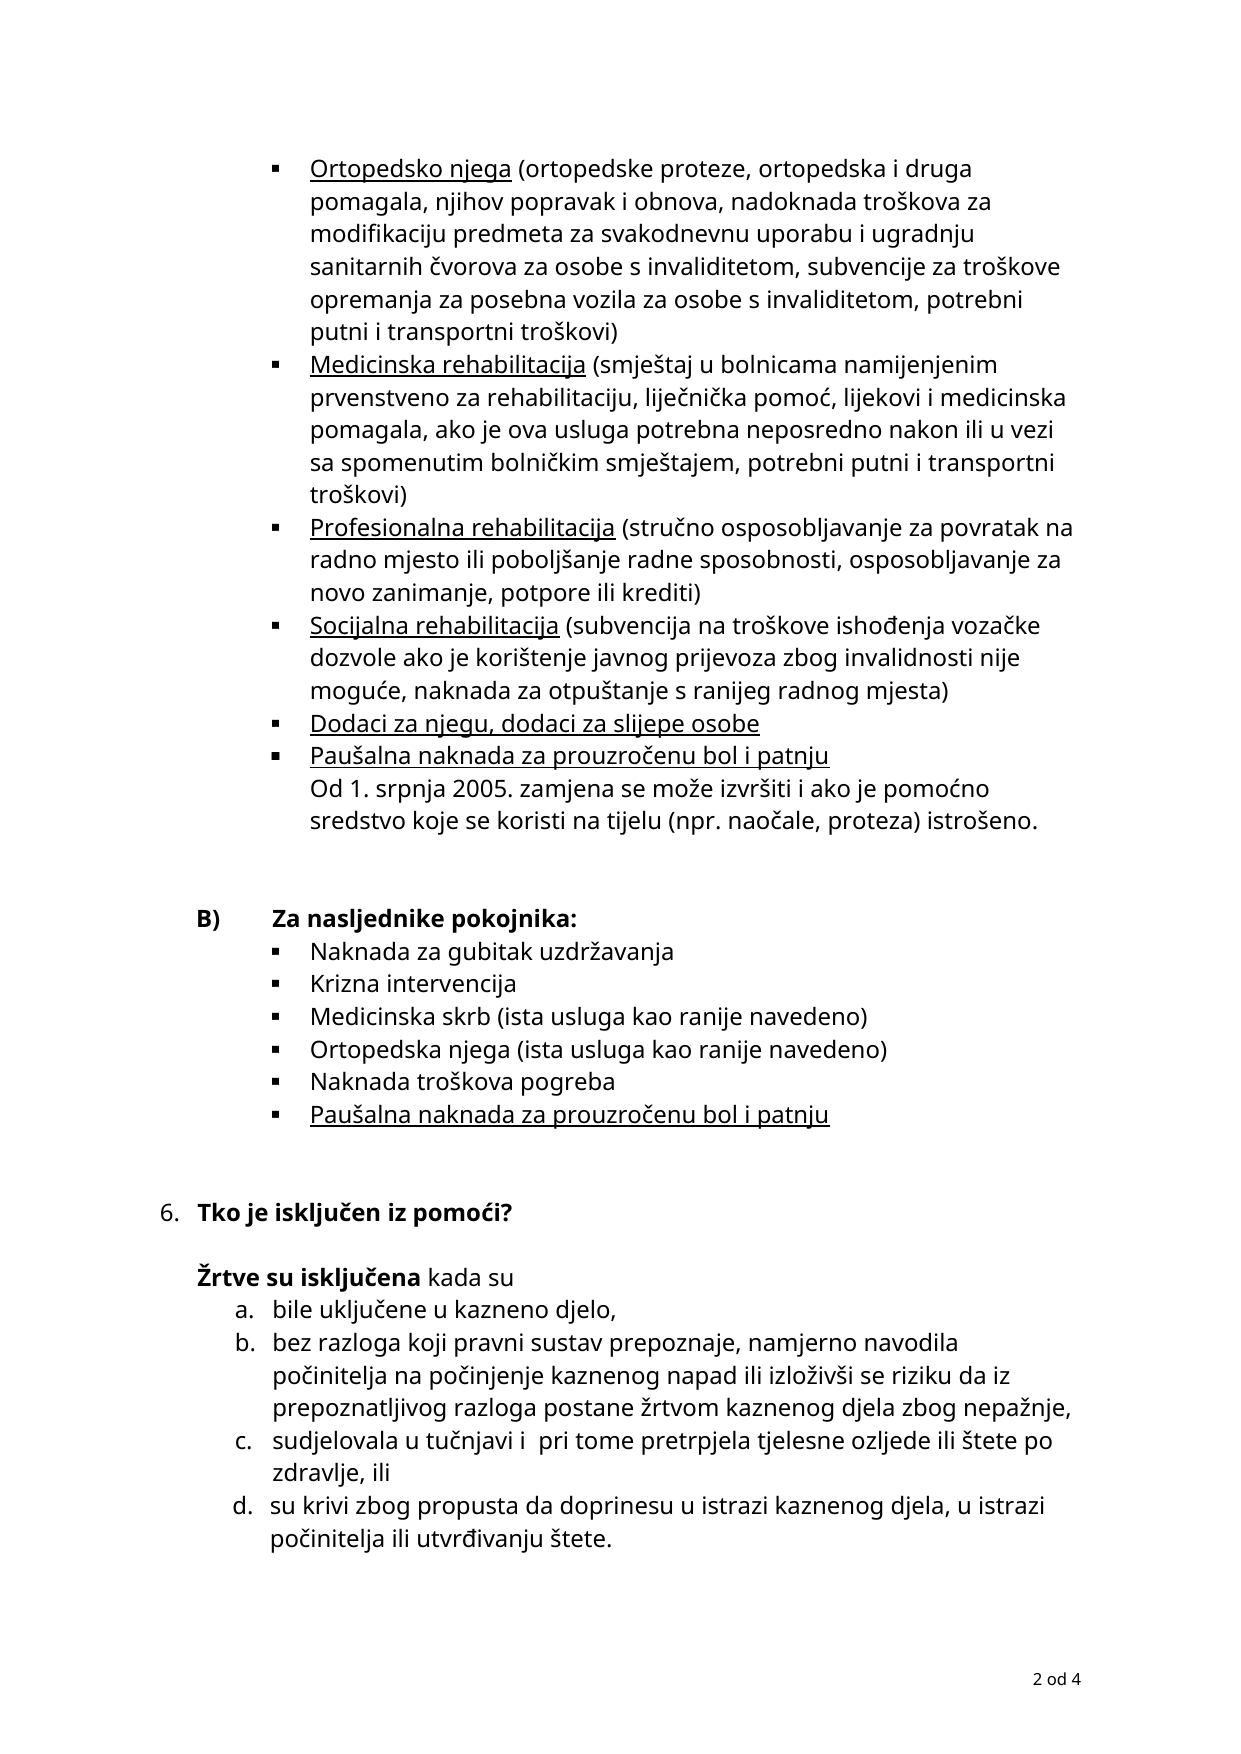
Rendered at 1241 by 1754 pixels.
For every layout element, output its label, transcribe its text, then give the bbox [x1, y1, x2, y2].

list Medicinska rehabilitacija (smještaj u bolnicama namijenjenim prvenstveno za rehabilitaciju, liječnička pomoć, lijekovi i medicinska pomagala, ako je ova usluga potrebna neposredno nakon ili u vezi sa spomenutim bolničkim smještajem, potrebni putni i transportni troškovi) [270, 348, 1081, 511]
list Paušalna naknada za prouzročenu bol i patnju [270, 1098, 1081, 1130]
list Ortopedsko njega (ortopedske proteze, ortopedska i druga pomagala, njihov popravak i obnova, nadoknada troškova za modifikaciju predmeta za svakodnevnu uporabu i ugradnju sanitarnih čvorova za osobe s invaliditetom, subvencije za troškove opremanja za posebna vozila za osobe s invaliditetom, potrebni putni i transportni troškovi) [270, 152, 1081, 348]
list Naknada za gubitak uzdržavanja [270, 934, 1081, 967]
list Socijalna rehabilitacija (subvencija na troškove ishođenja vozačke dozvole ako je korištenje javnog prijevoza zbog invalidnosti nije moguće, naknada za otpuštanje s ranijeg radnog mjesta) [270, 608, 1081, 706]
list Ortopedska njega (ista usluga kao ranije navedeno) [270, 1032, 1081, 1065]
list Naknada troškova pogreba [270, 1065, 1081, 1098]
list Medicinska skrb (ista usluga kao ranije navedeno) [270, 1000, 1081, 1032]
list Za nasljednike pokojnika: [196, 902, 1081, 934]
list sudjelovala u tučnjavi i pri tome pretrpjela tjelesne ozljede ili štete po zdravlje, ili [234, 1424, 1081, 1489]
list bile uključene u kazneno djelo, [234, 1293, 1081, 1326]
list Profesionalna rehabilitacija (stručno osposobljavanje za povratak na radno mjesto ili poboljšanje radne sposobnosti, osposobljavanje za novo zanimanje, potpore ili krediti) [270, 511, 1081, 608]
list Dodaci za njegu, dodaci za slijepe osobe [270, 706, 1081, 739]
list Krizna intervencija [270, 967, 1081, 1000]
list su krivi zbog propusta da doprinesu u istrazi kaznenog djela, u istrazi počinitelja ili utvrđivanju štete. [232, 1489, 1081, 1554]
list bez razloga koji pravni sustav prepoznaje, namjerno navodila počinitelja na počinjenje kaznenog napad ili izloživši se riziku da iz prepoznatljivog razloga postane žrtvom kaznenog djela zbog nepažnje, [234, 1326, 1081, 1424]
list Paušalna naknada za prouzročenu bol i patnju Od 1. srpnja 2005. zamjena se može izvršiti i ako je pomoćno sredstvo koje se koristi na tijelu (npr. naočale, proteza) istrošeno. [270, 739, 1081, 869]
list Tko je isključen iz pomoći? Žrtve su isključena kada su [159, 1195, 1081, 1293]
